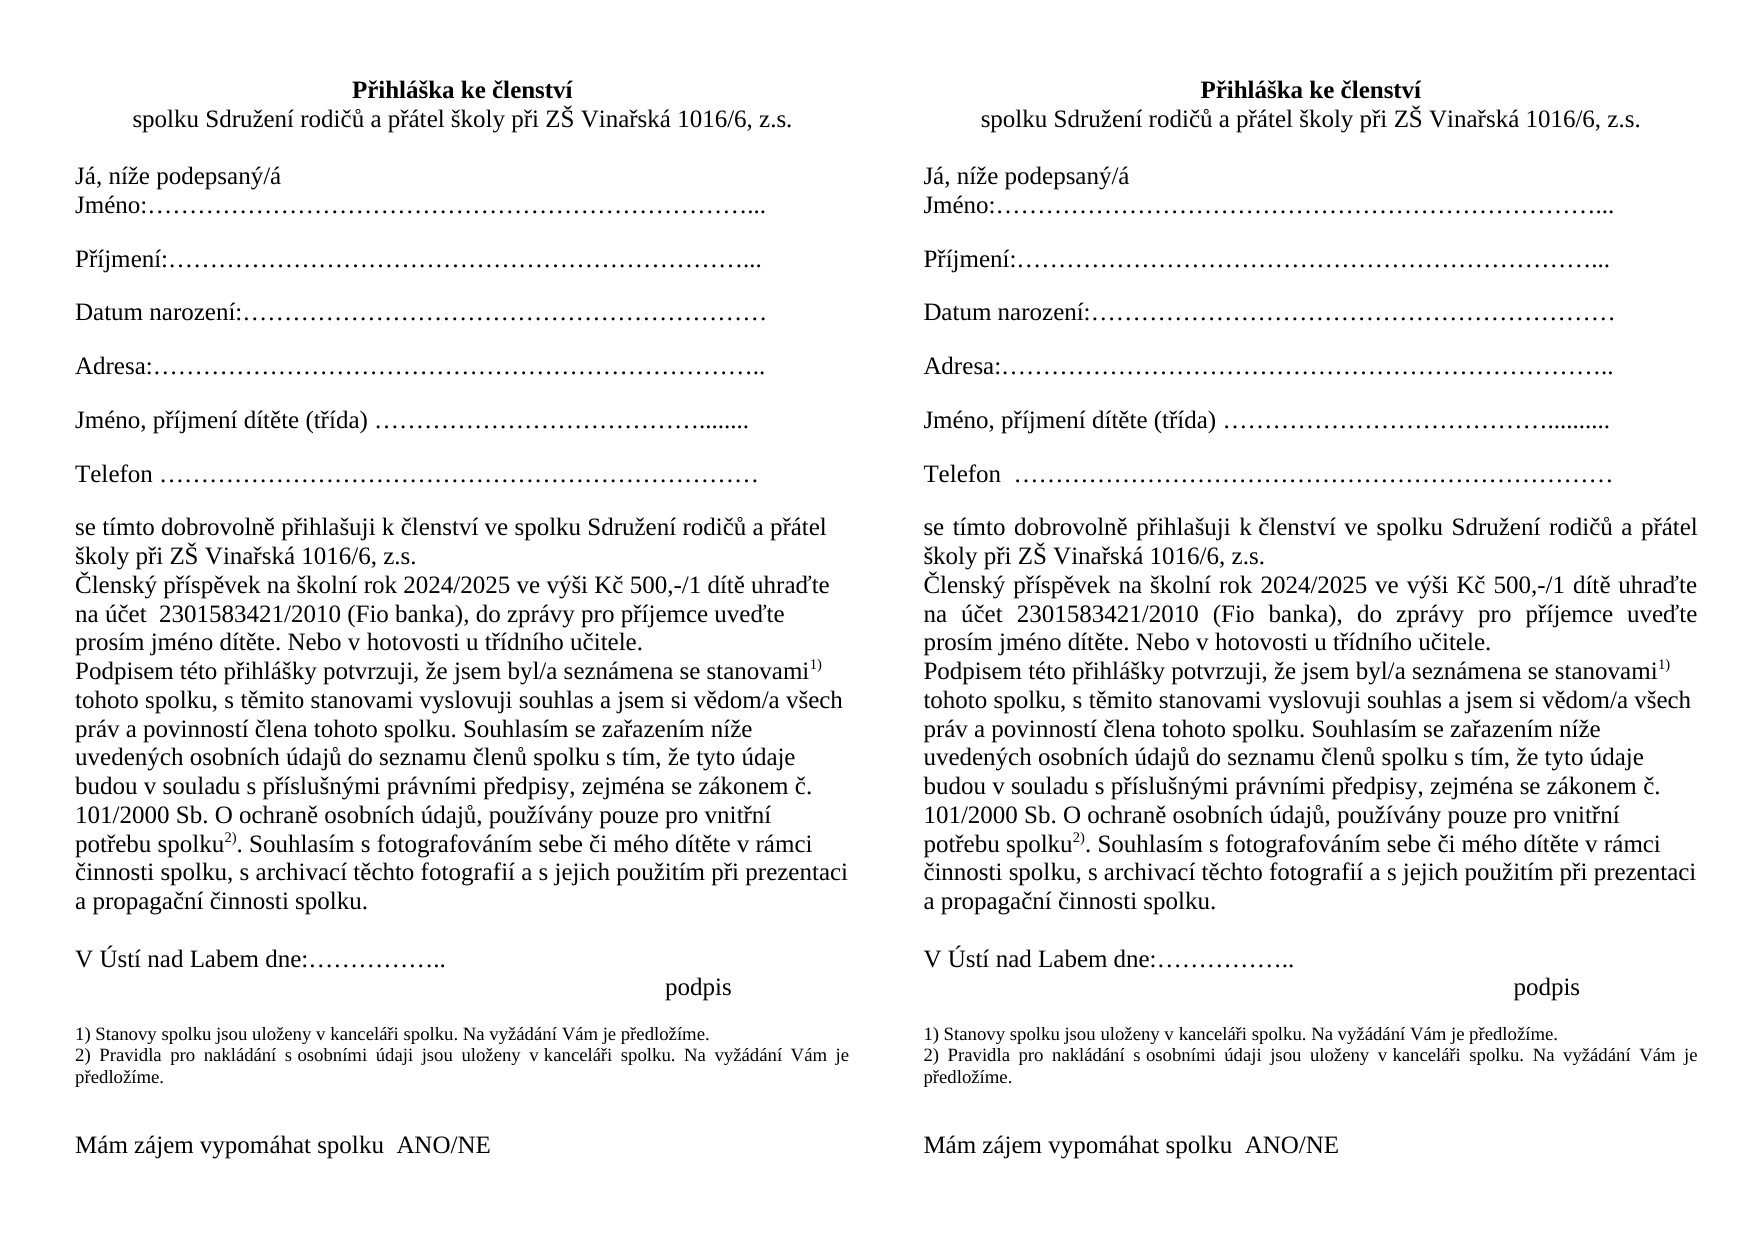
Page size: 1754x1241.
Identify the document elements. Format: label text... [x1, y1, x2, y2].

text 1) Stanovy spolku jsou uloženy v kanceláři spolku. Na vyžádání Vám je předložíme. [75, 1023, 849, 1044]
text Členský příspěvek na školní rok 2024/2025 ve výši Kč 500,-/1 dítě uhraďte na účet 2301583421/2010 (Fio banka), do zprávy pro příjemce uveďte prosím jméno dítěte. Nebo v hotovosti u třídního učitele. [923, 570, 1698, 656]
text Adresa:……………………………………………………………….. [923, 351, 1698, 380]
text Přihláška ke členství [923, 75, 1698, 104]
text Jméno, příjmení dítěte (třída) …………………………………........ [75, 405, 849, 434]
text Já, níže podepsaný/á [75, 161, 849, 190]
text spolku Sdružení rodičů a přátel školy při ZŠ Vinařská 1016/6, z.s. [75, 104, 849, 132]
text Adresa:……………………………………………………………….. [75, 351, 849, 380]
text Jméno:………………………………………………………………... [75, 190, 849, 219]
text V Ústí nad Labem dne:…………….. podpis [75, 944, 849, 1001]
text Telefon ……………………………………………………………… [75, 459, 849, 487]
text Přihláška ke členství [75, 75, 849, 104]
text 1) Stanovy spolku jsou uloženy v kanceláři spolku. Na vyžádání Vám je předložíme. [923, 1023, 1698, 1044]
text Mám zájem vypomáhat spolku ANO/NE [75, 1131, 849, 1159]
text Jméno, příjmení dítěte (třída) ………………………………….......... [923, 405, 1698, 434]
text V Ústí nad Labem dne:…………….. podpis [923, 944, 1698, 1001]
text Jméno:………………………………………………………………... [923, 190, 1698, 219]
text spolku Sdružení rodičů a přátel školy při ZŠ Vinařská 1016/6, z.s. [923, 104, 1698, 132]
text se tímto dobrovolně přihlašuji k členství ve spolku Sdružení rodičů a přátel školy při ZŠ Vinařská 1016/6, z.s. [923, 512, 1698, 570]
text Datum narození:……………………………………………………… [75, 297, 849, 326]
text Telefon ……………………………………………………………… [923, 459, 1698, 487]
text 2) Pravidla pro nakládání s osobními údaji jsou uloženy v kanceláři spolku. Na vyžádání Vám je předložíme. [75, 1044, 849, 1087]
text Datum narození:……………………………………………………… [923, 297, 1698, 326]
text Podpisem této přihlášky potvrzuji, že jsem byl/a seznámena se stanovami1) tohoto spolku, s těmito stanovami vyslovuji souhlas a jsem si vědom/a všech práv a povinností člena tohoto spolku. Souhlasím se zařazením níže uvedených osobních údajů do seznamu členů spolku s tím, že tyto údaje budou v souladu s příslušnými právními předpisy, zejména se zákonem č. 101/2000 Sb. O ochraně osobních údajů, používány pouze pro vnitřní potřebu spolku2). Souhlasím s fotografováním sebe či mého dítěte v rámci činnosti spolku, s archivací těchto fotografií a s jejich použitím při prezentaci a propagační činnosti spolku. [923, 656, 1698, 915]
text 2) Pravidla pro nakládání s osobními údaji jsou uloženy v kanceláři spolku. Na vyžádání Vám je předložíme. [923, 1044, 1698, 1087]
text Já, níže podepsaný/á [923, 161, 1698, 190]
text Příjmení:……………………………………………………………... [923, 244, 1698, 272]
text Mám zájem vypomáhat spolku ANO/NE [923, 1131, 1698, 1159]
text Podpisem této přihlášky potvrzuji, že jsem byl/a seznámena se stanovami1) tohoto spolku, s těmito stanovami vyslovuji souhlas a jsem si vědom/a všech práv a povinností člena tohoto spolku. Souhlasím se zařazením níže uvedených osobních údajů do seznamu členů spolku s tím, že tyto údaje budou v souladu s příslušnými právními předpisy, zejména se zákonem č. 101/2000 Sb. O ochraně osobních údajů, používány pouze pro vnitřní potřebu spolku2). Souhlasím s fotografováním sebe či mého dítěte v rámci činnosti spolku, s archivací těchto fotografií a s jejich použitím při prezentaci a propagační činnosti spolku. [75, 656, 849, 915]
text se tímto dobrovolně přihlašuji k členství ve spolku Sdružení rodičů a přátel školy při ZŠ Vinařská 1016/6, z.s. [75, 512, 849, 570]
text Příjmení:……………………………………………………………... [75, 244, 849, 272]
text Členský příspěvek na školní rok 2024/2025 ve výši Kč 500,-/1 dítě uhraďte na účet 2301583421/2010 (Fio banka), do zprávy pro příjemce uveďte prosím jméno dítěte. Nebo v hotovosti u třídního učitele. [75, 570, 849, 656]
